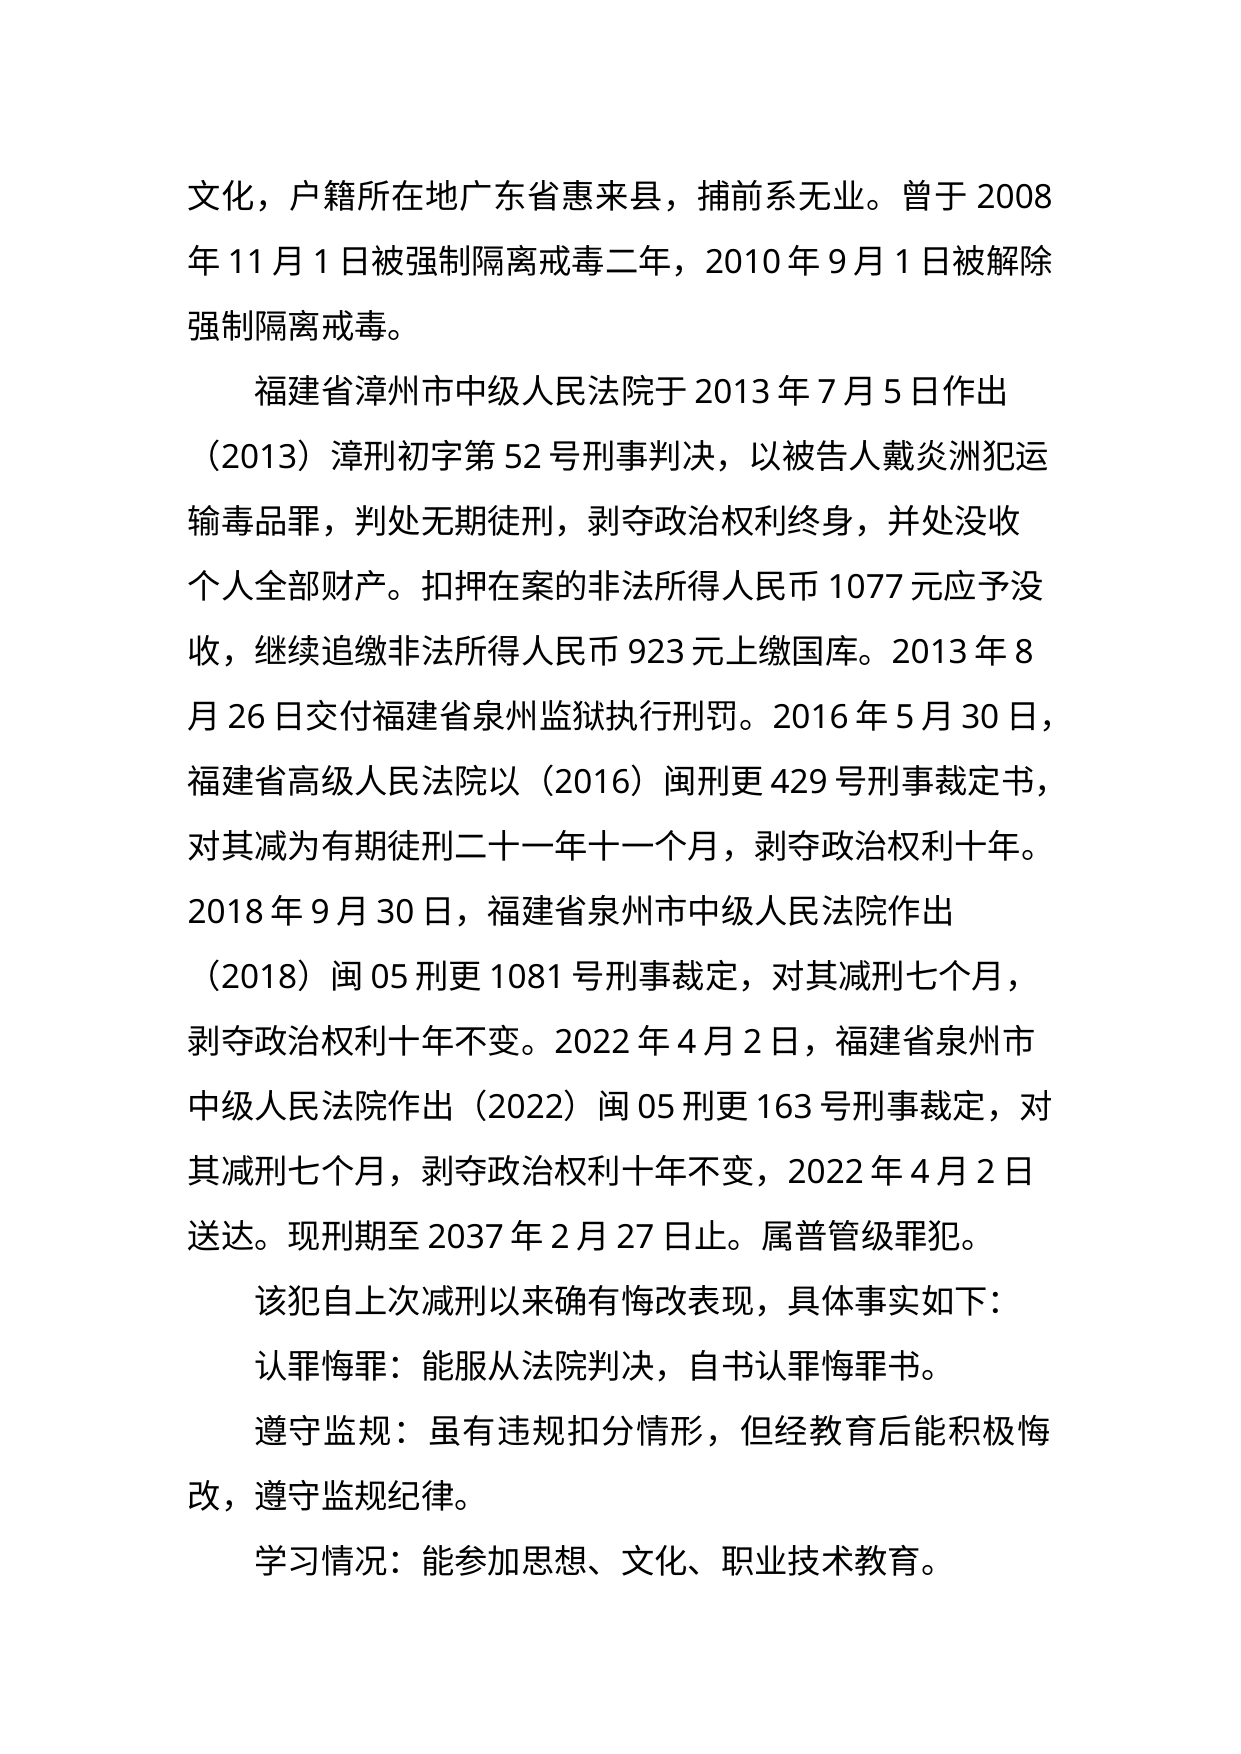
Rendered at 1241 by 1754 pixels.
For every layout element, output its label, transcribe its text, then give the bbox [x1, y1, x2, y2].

text 该犯自上次减刑以来确有悔改表现，具体事实如下： [187, 1267, 1053, 1332]
text 遵守监规：虽有违规扣分情形，但经教育后能积极悔改，遵守监规纪律。 [187, 1397, 1053, 1527]
text 认罪悔罪：能服从法院判决，自书认罪悔罪书。 [187, 1332, 1053, 1397]
text 学习情况：能参加思想、文化、职业技术教育。 [187, 1527, 1053, 1592]
text 福建省漳州市中级人民法院于2013年7月5日作出（2013）漳刑初字第52号刑事判决，以被告人戴炎洲犯运输毒品罪，判处无期徒刑，剥夺政治权利终身，并处没收个人全部财产。扣押在案的非法所得人民币1077元应予没收，继续追缴非法所得人民币923元上缴国库。2013年8月26日交付福建省泉州监狱执行刑罚。2016年5月30日，福建省高级人民法院以（2016）闽刑更429号刑事裁定书，对其减为有期徒刑二十一年十一个月，剥夺政治权利十年。2018年9月30日，福建省泉州市中级人民法院作出（2018）闽05刑更1081号刑事裁定，对其减刑七个月，剥夺政治权利十年不变。2022年4月2日，福建省泉州市中级人民法院作出（2022）闽05刑更163号刑事裁定，对其减刑七个月，剥夺政治权利十年不变，2022年4月2日送达。现刑期至2037年2月27日止。属普管级罪犯。 [187, 357, 1053, 1267]
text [187, 162, 1053, 357]
